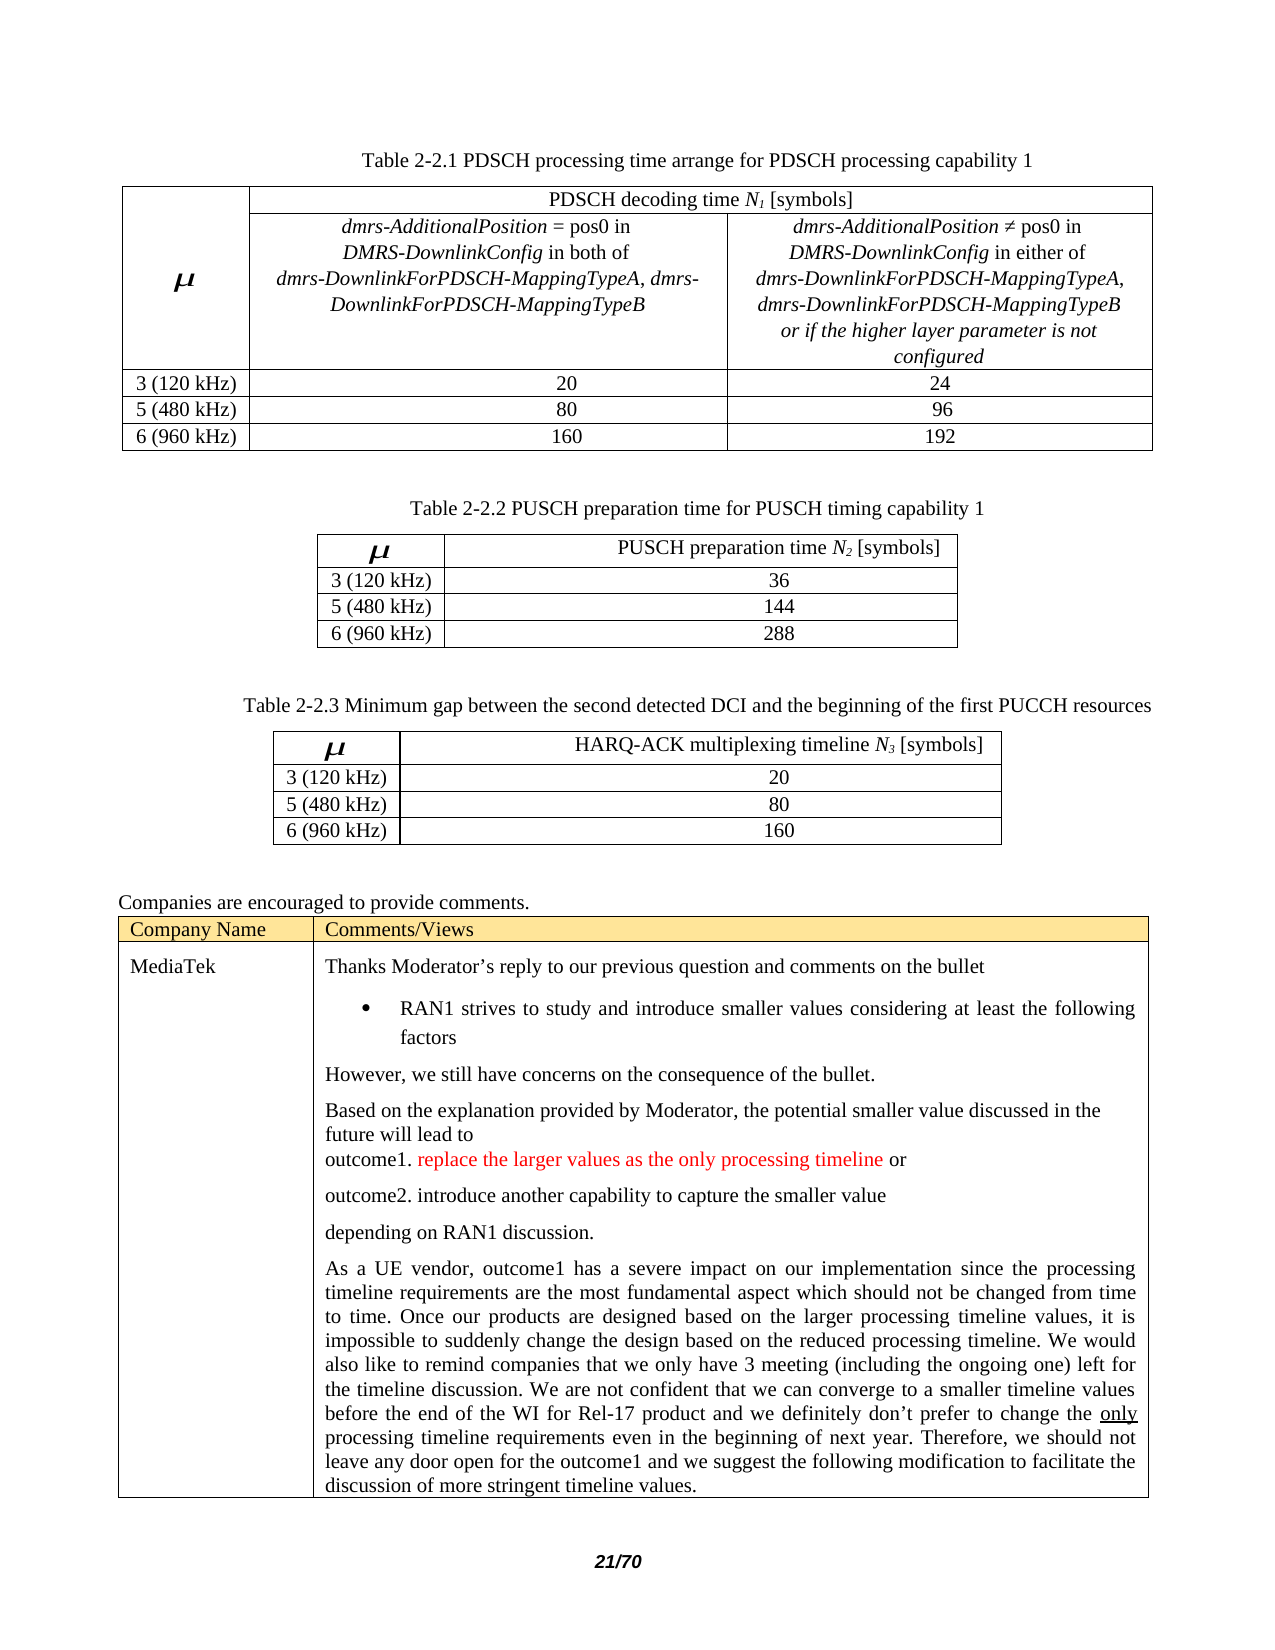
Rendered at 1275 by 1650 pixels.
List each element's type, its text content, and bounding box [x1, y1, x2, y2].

table_cell 6 (960 kHz) [318, 621, 444, 647]
table_cell 5 (480 kHz) [123, 397, 249, 423]
table_cell 80 [250, 397, 727, 423]
table_header [274, 732, 399, 764]
table_cell 24 [728, 370, 1152, 396]
table_cell 3 (120 kHz) [274, 765, 399, 791]
table_header Company Name [119, 917, 313, 941]
table_cell 288 [445, 621, 957, 647]
table_header PDSCH decoding time N1 [symbols] [250, 187, 1152, 213]
text Table 2-2.3 Minimum gap between the second detected DCI and the beginning of the first PUCCH resources [215, 693, 1157, 717]
table_cell 20 [401, 765, 1001, 791]
table_cell 3 (120 kHz) [318, 568, 444, 593]
table_cell 6 (960 kHz) [123, 424, 249, 450]
text Table 2-2.2 PUSCH preparation time for PUSCH timing capability 1 [215, 495, 1157, 519]
table_cell 160 [250, 424, 727, 450]
table_cell 5 (480 kHz) [274, 792, 399, 817]
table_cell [314, 942, 1148, 1497]
table_cell 96 [728, 397, 1152, 423]
table_cell 80 [401, 792, 1001, 817]
table_header Comments/Views [314, 917, 1148, 941]
table_header HARQ-ACK multiplexing timeline N3 [symbols] [401, 732, 1001, 764]
table_cell 144 [445, 594, 957, 620]
table_cell dmrs-AdditionalPosition = pos0 in DMRS-DownlinkConfig in both of dmrs-DownlinkForPDSCH-MappingTypeA, dmrs-DownlinkForPDSCH-MappingTypeB [250, 214, 727, 369]
table_cell 160 [401, 818, 1001, 844]
text Companies are encouraged to provide comments. [118, 890, 1157, 914]
table_header PUSCH preparation time N2 [symbols] [445, 535, 957, 567]
table_header [318, 535, 444, 567]
table_cell 192 [728, 424, 1152, 450]
table_cell dmrs-AdditionalPosition ≠ pos0 in DMRS-DownlinkConfig in either of dmrs-DownlinkForPDSCH-MappingTypeA, dmrs-DownlinkForPDSCH-MappingTypeB or if the higher layer parameter is not configured [728, 214, 1152, 369]
table_cell 6 (960 kHz) [274, 818, 399, 844]
table_cell MediaTek [119, 942, 313, 1497]
table_cell 3 (120 kHz) [123, 370, 249, 396]
text Table 2-2.1 PDSCH processing time arrange for PDSCH processing capability 1 [215, 148, 1157, 172]
table_header [123, 187, 249, 369]
table_cell 20 [250, 370, 727, 396]
table_cell 5 (480 kHz) [318, 594, 444, 620]
table_cell 36 [445, 568, 957, 593]
